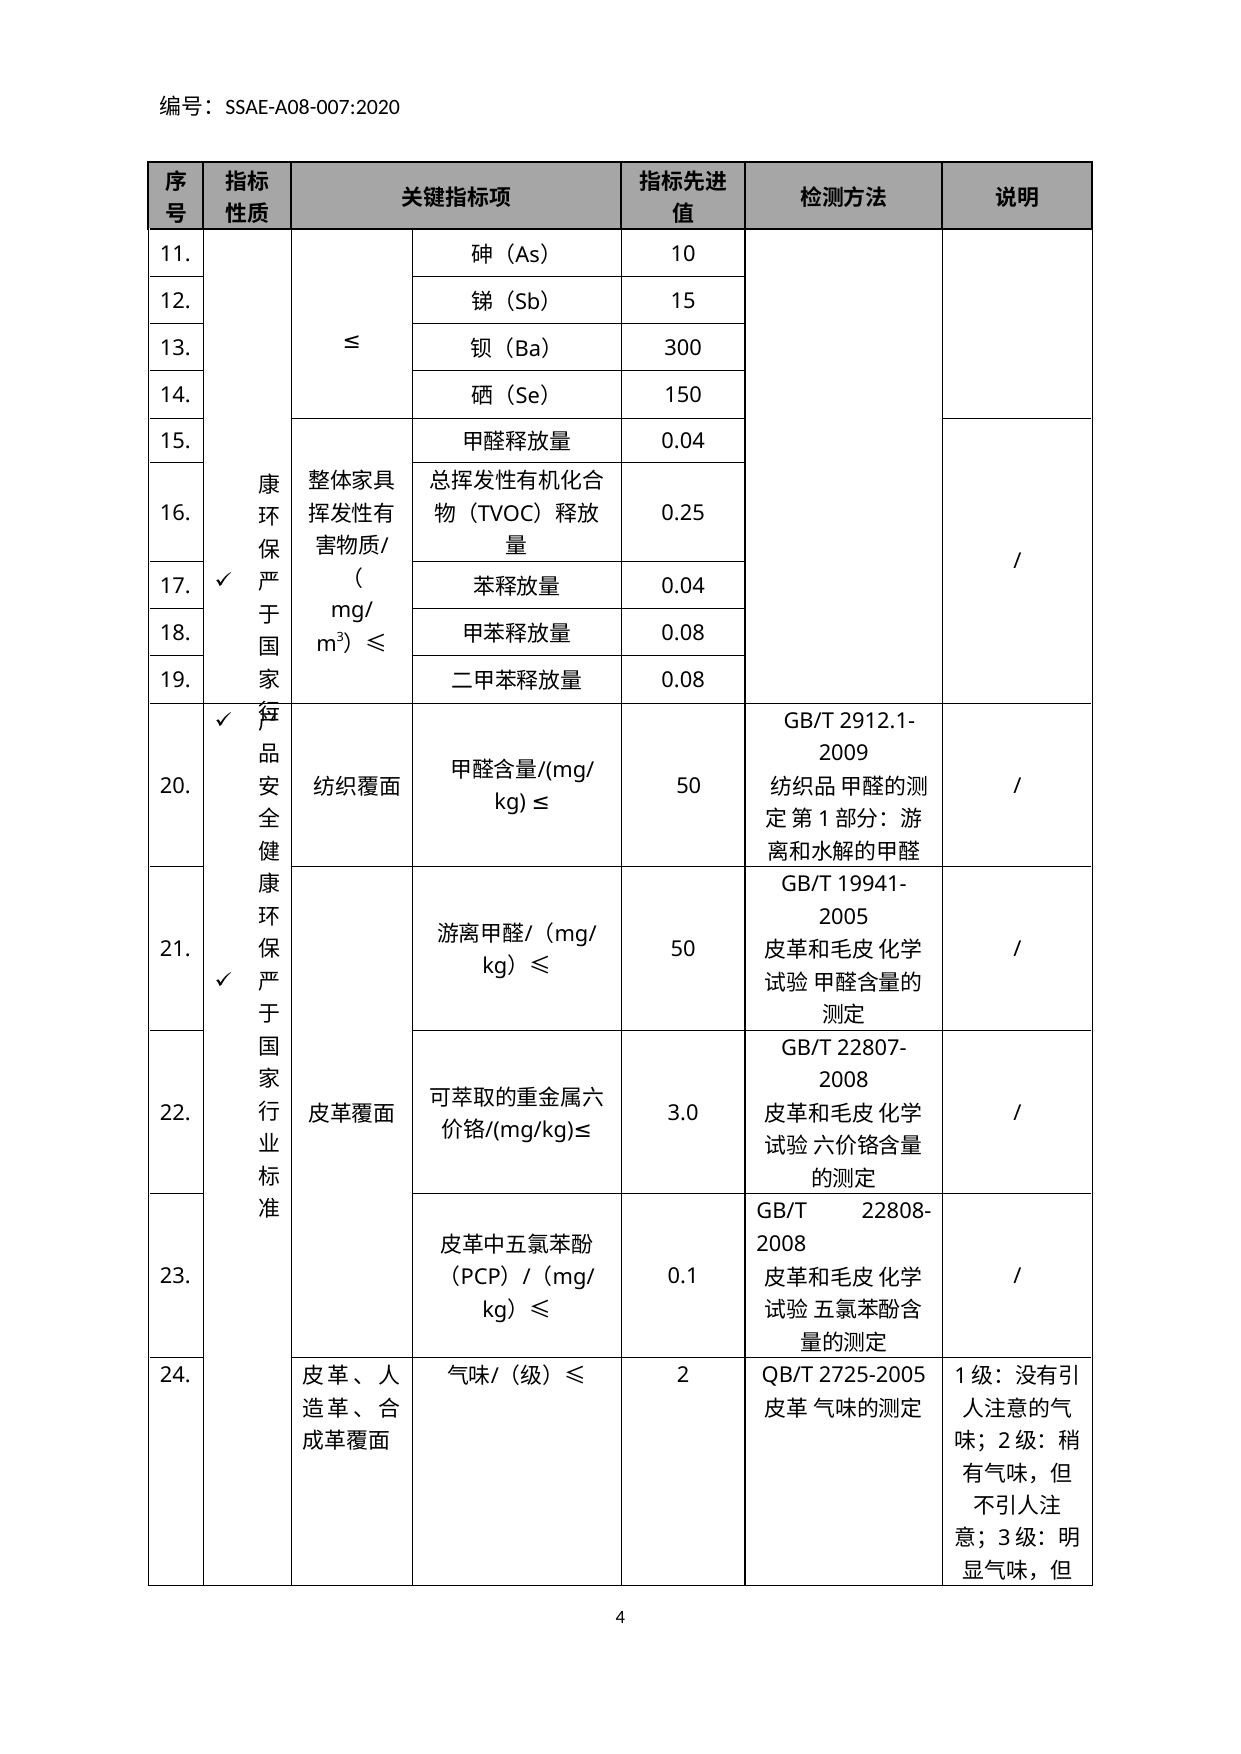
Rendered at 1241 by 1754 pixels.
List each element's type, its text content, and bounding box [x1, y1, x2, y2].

table_cell [149, 562, 203, 608]
table_cell 游离甲醛/（mg/kg）≤ [413, 867, 621, 1029]
table_cell GB/T 19941-2005 皮革和毛皮 化学试验 甲醛含量的测定 [746, 867, 942, 1029]
table_cell 3.0 [622, 1031, 744, 1193]
table_cell 2 [622, 1358, 744, 1585]
table_cell [149, 324, 203, 370]
table_cell 50 [622, 867, 744, 1029]
table_cell [149, 463, 203, 561]
table_cell 可萃取的重金属六价铬/(mg/kg)≤ [413, 1031, 621, 1193]
table_cell [149, 867, 203, 1029]
table_cell 0.1 [622, 1194, 744, 1357]
table_cell [149, 1358, 203, 1585]
table_cell 产品安全健康环保 严于国家行业标准 [204, 704, 291, 1585]
table_cell 硒（Se） [413, 371, 621, 417]
table_cell 纺织覆面 [292, 704, 412, 866]
table_cell 50 [622, 704, 744, 866]
table_cell 甲醛含量/(mg/ kg) ≤ [413, 704, 621, 866]
table_header 检测方法 [746, 163, 941, 228]
table_cell / [943, 1030, 1092, 1193]
table_cell 0.08 [622, 609, 744, 655]
table_cell 10 [622, 230, 744, 276]
table_cell GB/T 22808-2008 皮革和毛皮 化学试验 五氯苯酚含量的测定 [746, 1194, 942, 1357]
table_cell [149, 1031, 203, 1193]
table_cell [149, 656, 203, 702]
table_cell 锑（Sb） [413, 277, 621, 323]
table_cell 皮革覆面 [292, 867, 412, 1357]
table_cell 甲醛释放量 [413, 419, 621, 462]
table_cell / [943, 703, 1092, 866]
table_cell 0.04 [622, 419, 744, 462]
table_cell 钡（Ba） [413, 324, 621, 370]
table_cell GB/T 2912.1-2009 纺织品 甲醛的测定 第1部分：游离和水解的甲醛 [746, 704, 942, 866]
table_header 关键指标项 [292, 163, 620, 228]
table_cell [149, 419, 203, 462]
table_cell QB/T 2725-2005 皮革 气味的测定 [746, 1358, 942, 1585]
table_cell / [943, 418, 1092, 702]
table_cell 150 [622, 371, 744, 417]
table_cell 15 [622, 277, 744, 323]
table_cell / [943, 866, 1092, 1029]
table_cell [149, 371, 203, 417]
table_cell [943, 1357, 1092, 1585]
table_cell 0.04 [622, 562, 744, 608]
table_cell 整体家具挥发性有害物质/（mg/m3）≤ [292, 419, 412, 702]
table_cell 总挥发性有机化合物（TVOC）释放量 [413, 463, 621, 561]
table_cell 气味/（级）≤ [413, 1358, 621, 1585]
table_cell 0.08 [622, 656, 744, 702]
table_cell [149, 277, 203, 323]
table_cell GB/T 22807-2008 皮革和毛皮 化学试验 六价铬含量的测定 [746, 1031, 942, 1193]
table_cell 苯释放量 [413, 562, 621, 608]
table_cell 皮革中五氯苯酚（PCP）/（mg/kg）≤ [413, 1194, 621, 1357]
table_header 指标先进值 [622, 163, 744, 228]
table_cell [149, 704, 203, 866]
table_cell 0.25 [622, 463, 744, 561]
table_header 指标性质 [204, 163, 290, 228]
table_cell 二甲苯释放量 [413, 656, 621, 702]
table_cell 皮革、人造革、合成革覆面 [292, 1358, 412, 1585]
table_cell [149, 229, 203, 276]
table_header 序号 [149, 163, 202, 228]
table_header 说明 [943, 163, 1091, 228]
table_cell [149, 1194, 203, 1357]
table_cell 砷（As） [413, 230, 621, 276]
table_cell 300 [622, 324, 744, 370]
table_cell 甲苯释放量 [413, 609, 621, 655]
table_cell / [943, 1193, 1092, 1357]
table_cell [149, 609, 203, 655]
